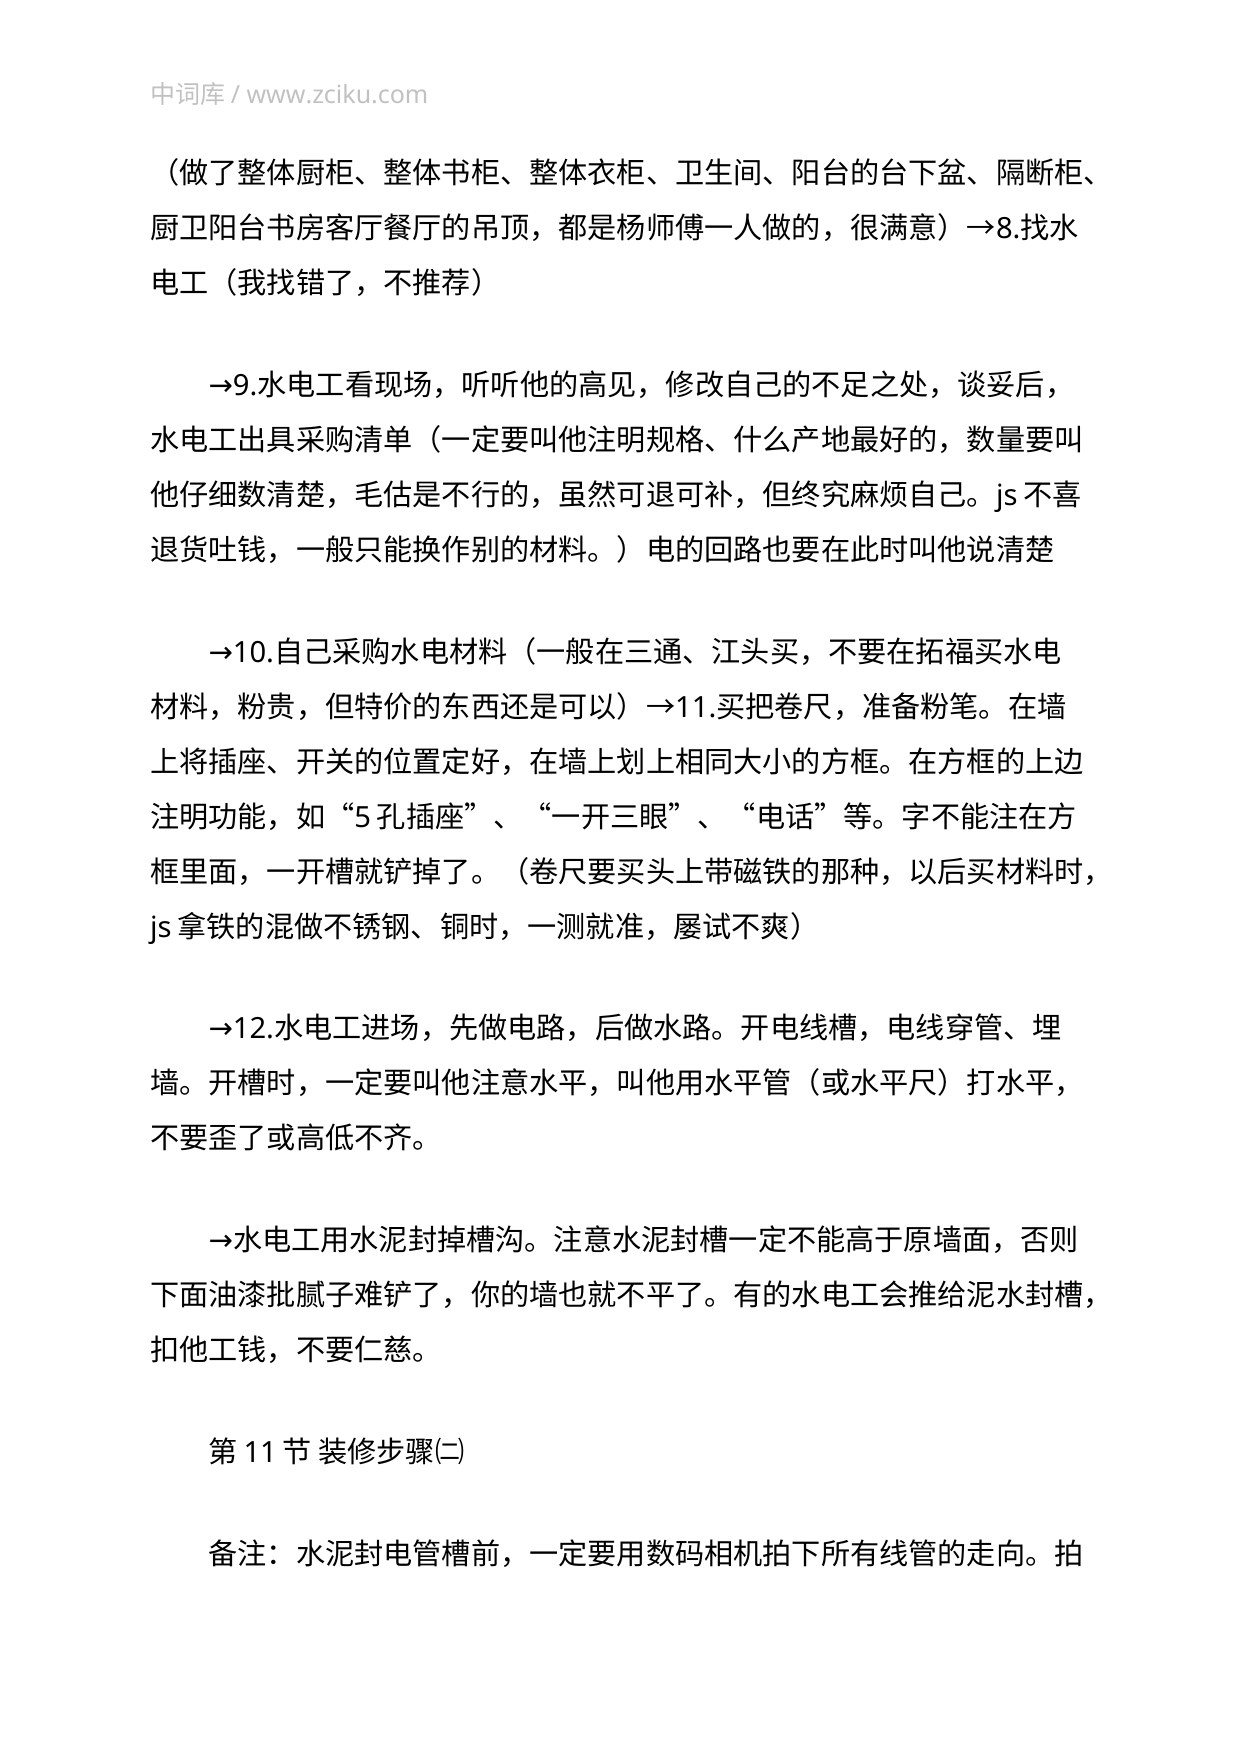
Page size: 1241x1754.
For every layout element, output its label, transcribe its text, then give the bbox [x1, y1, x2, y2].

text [150, 1530, 1090, 1573]
text 第11节 装修步骤㈡ [150, 1428, 1090, 1471]
text →水电工用水泥封掉槽沟。注意水泥封槽一定不能高于原墙面，否则下面油漆批腻子难铲了，你的墙也就不平了。有的水电工会推给泥水封槽，扣他工钱，不要仁慈。 [150, 1217, 1090, 1369]
text →12.水电工进场，先做电路，后做水路。开电线槽，电线穿管、埋墙。开槽时，一定要叫他注意水平，叫他用水平管（或水平尺）打水平，不要歪了或高低不齐。 [150, 1005, 1090, 1157]
text →10.自己采购水电材料（一般在三通、江头买，不要在拓福买水电材料，粉贵，但特价的东西还是可以）→11.买把卷尺，准备粉笔。在墙上将插座、开关的位置定好，在墙上划上相同大小的方框。在方框的上边注明功能，如“5孔插座”、“一开三眼”、“电话”等。字不能注在方框里面，一开槽就铲掉了。（卷尺要买头上带磁铁的那种，以后买材料时，js拿铁的混做不锈钢、铜时，一测就准，屡试不爽） [150, 628, 1090, 946]
text →9.水电工看现场，听听他的高见，修改自己的不足之处，谈妥后，水电工出具采购清单（一定要叫他注明规格、什么产地最好的，数量要叫他仔细数清楚，毛估是不行的，虽然可退可补，但终究麻烦自己。js不喜退货吐钱，一般只能换作别的材料。）电的回路也要在此时叫他说清楚 [150, 362, 1090, 569]
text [150, 150, 1090, 302]
